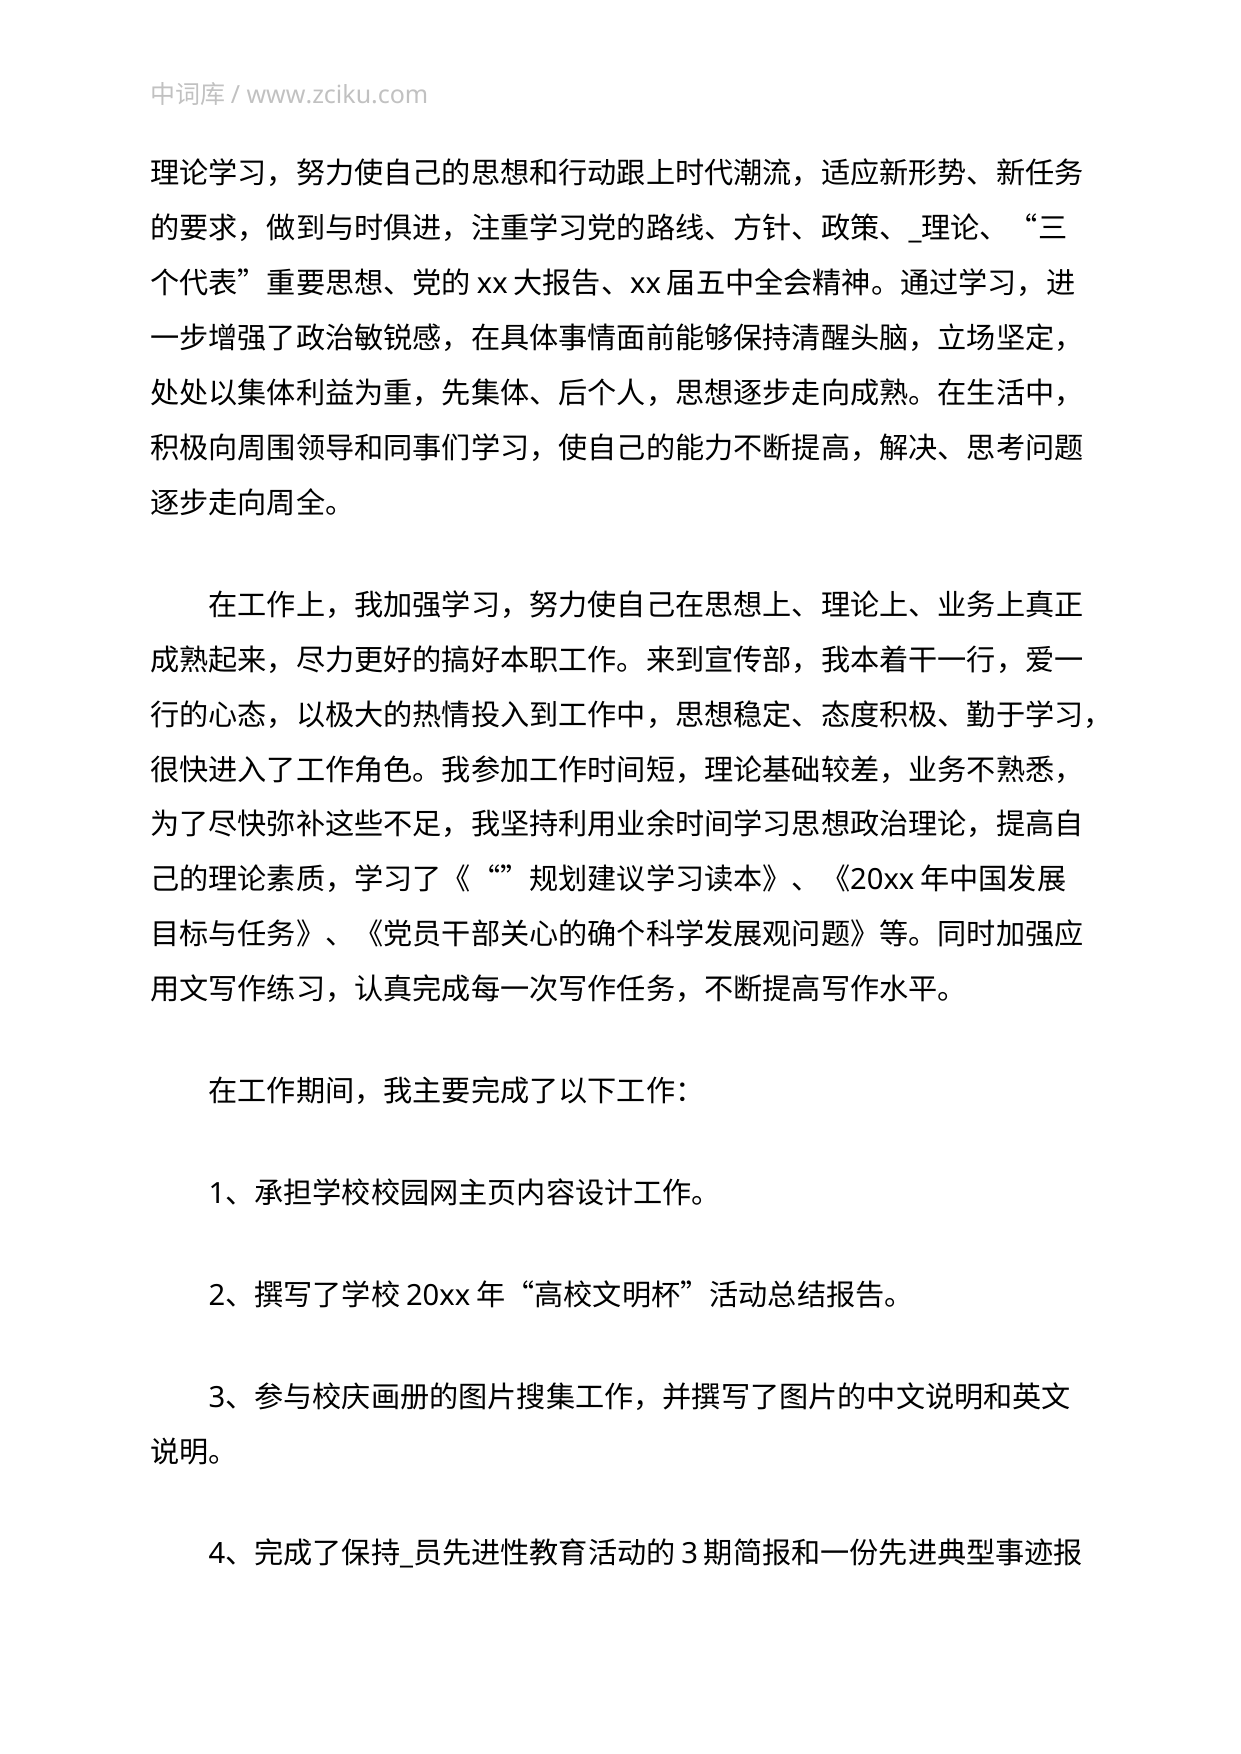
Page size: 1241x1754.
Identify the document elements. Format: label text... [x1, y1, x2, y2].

text 3、参与校庆画册的图片搜集工作，并撰写了图片的中文说明和英文说明。 [150, 1373, 1090, 1471]
text 1、承担学校校园网主页内容设计工作。 [150, 1169, 1090, 1212]
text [150, 150, 1090, 522]
text 在工作上，我加强学习，努力使自己在思想上、理论上、业务上真正成熟起来，尽力更好的搞好本职工作。来到宣传部，我本着干一行，爱一行的心态，以极大的热情投入到工作中，思想稳定、态度积极、勤于学习，很快进入了工作角色。我参加工作时间短，理论基础较差，业务不熟悉，为了尽快弥补这些不足，我坚持利用业余时间学习思想政治理论，提高自己的理论素质，学习了《“”规划建议学习读本》、《20xx年中国发展目标与任务》、《党员干部关心的确个科学发展观问题》等。同时加强应用文写作练习，认真完成每一次写作任务，不断提高写作水平。 [150, 581, 1090, 1008]
text 2、撰写了学校20xx年“高校文明杯”活动总结报告。 [150, 1271, 1090, 1314]
text 在工作期间，我主要完成了以下工作： [150, 1067, 1090, 1110]
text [150, 1530, 1090, 1572]
